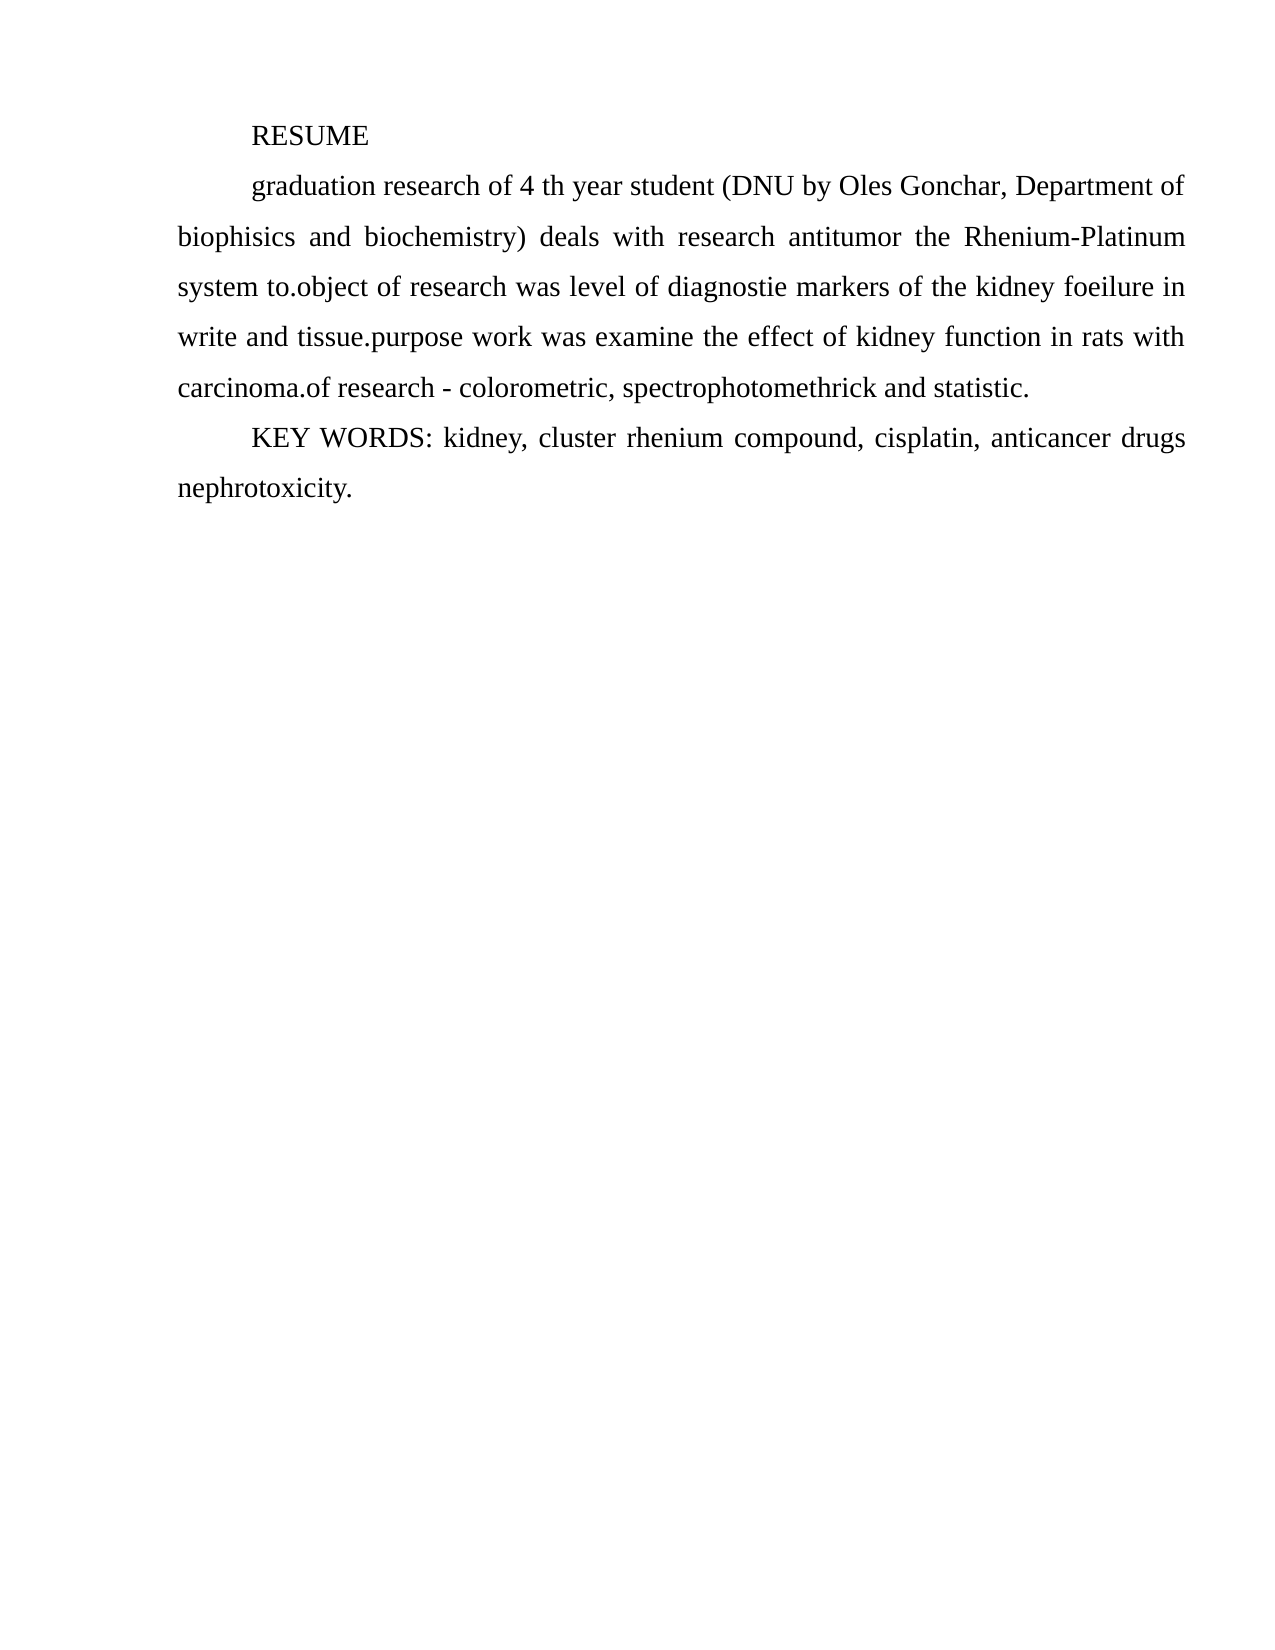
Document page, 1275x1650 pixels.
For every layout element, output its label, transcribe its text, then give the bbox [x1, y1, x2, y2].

text graduation research of 4 th year student (DNU by Oles Gonchar, Department of biophisics and biochemistry) deals with research antitumor the Rhenium-Platinum system to.object of research was level of diagnostie markers of the kidney foeilure in write and tissue.purpose work was examine the effect of kidney function in rats with carcinoma.of research - colorometric, spectrophotomethrick and statistic. [177, 168, 1186, 403]
text KEY WORDS: kidney, cluster rhenium compound, cisplatin, anticancer drugs nephrotoxicity. [177, 420, 1186, 504]
text RESUME [177, 118, 1186, 152]
